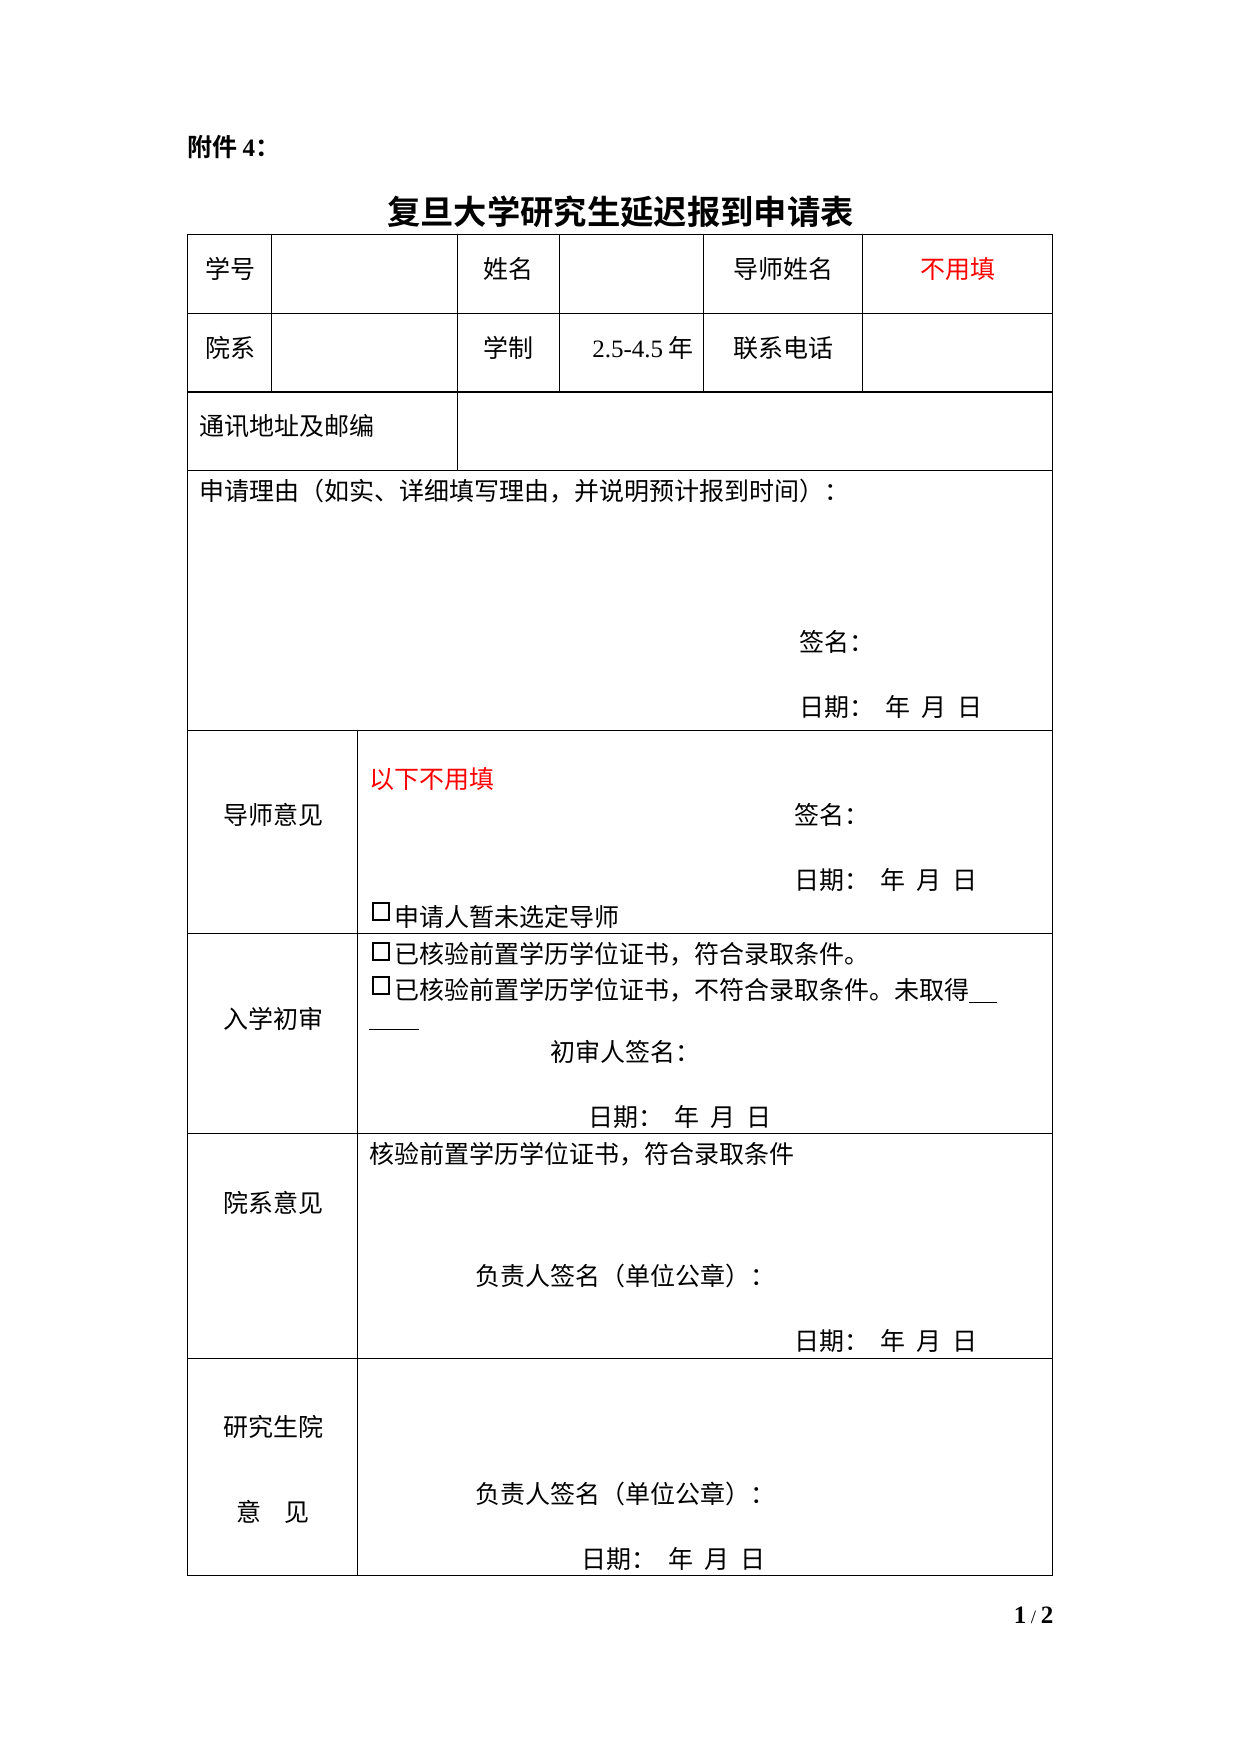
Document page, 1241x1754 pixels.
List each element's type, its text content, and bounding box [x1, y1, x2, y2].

table_cell 院系 [188, 314, 271, 391]
table_cell 入学初审 [188, 934, 357, 1133]
table_cell 负责人签名（单位公章）： 日期： 年 月 日 [358, 1359, 1052, 1575]
table_cell 联系电话 [704, 314, 862, 391]
table_cell 以下不用填 签名： 日期： 年 月 日 申请人暂未选定导师 [358, 731, 1052, 933]
table_cell [863, 314, 1052, 391]
text 附件4： [187, 128, 1053, 164]
table_cell 导师意见 [188, 731, 357, 933]
table_cell 已核验前置学历学位证书，符合录取条件。 已核验前置学历学位证书，不符合录取条件。未取得 初审人签名： 日期： 年 月 日 [358, 934, 1052, 1133]
table_cell 院系意见 [188, 1134, 357, 1358]
table_header 导师姓名 [704, 235, 862, 313]
table_header 姓名 [458, 235, 559, 313]
table_header 不用填 [863, 235, 1052, 313]
table_cell 研究生院 意 见 [188, 1359, 357, 1575]
table_cell [272, 314, 457, 391]
table_cell 申请理由（如实、详细填写理由，并说明预计报到时间）： 签名： 日期： 年 月 日 [188, 471, 1052, 730]
table_header [560, 235, 703, 313]
text 复旦大学研究生延迟报到申请表 [187, 182, 1053, 234]
table_cell 2.5-4.5年 [560, 314, 703, 391]
table_header [272, 235, 457, 313]
table_cell [458, 393, 1052, 470]
table_cell 通讯地址及邮编 [188, 393, 457, 470]
table_cell 核验前置学历学位证书，符合录取条件 负责人签名（单位公章）： 日期： 年 月 日 [358, 1134, 1052, 1358]
table_header 学号 [188, 235, 271, 313]
table_cell 学制 [458, 314, 559, 391]
